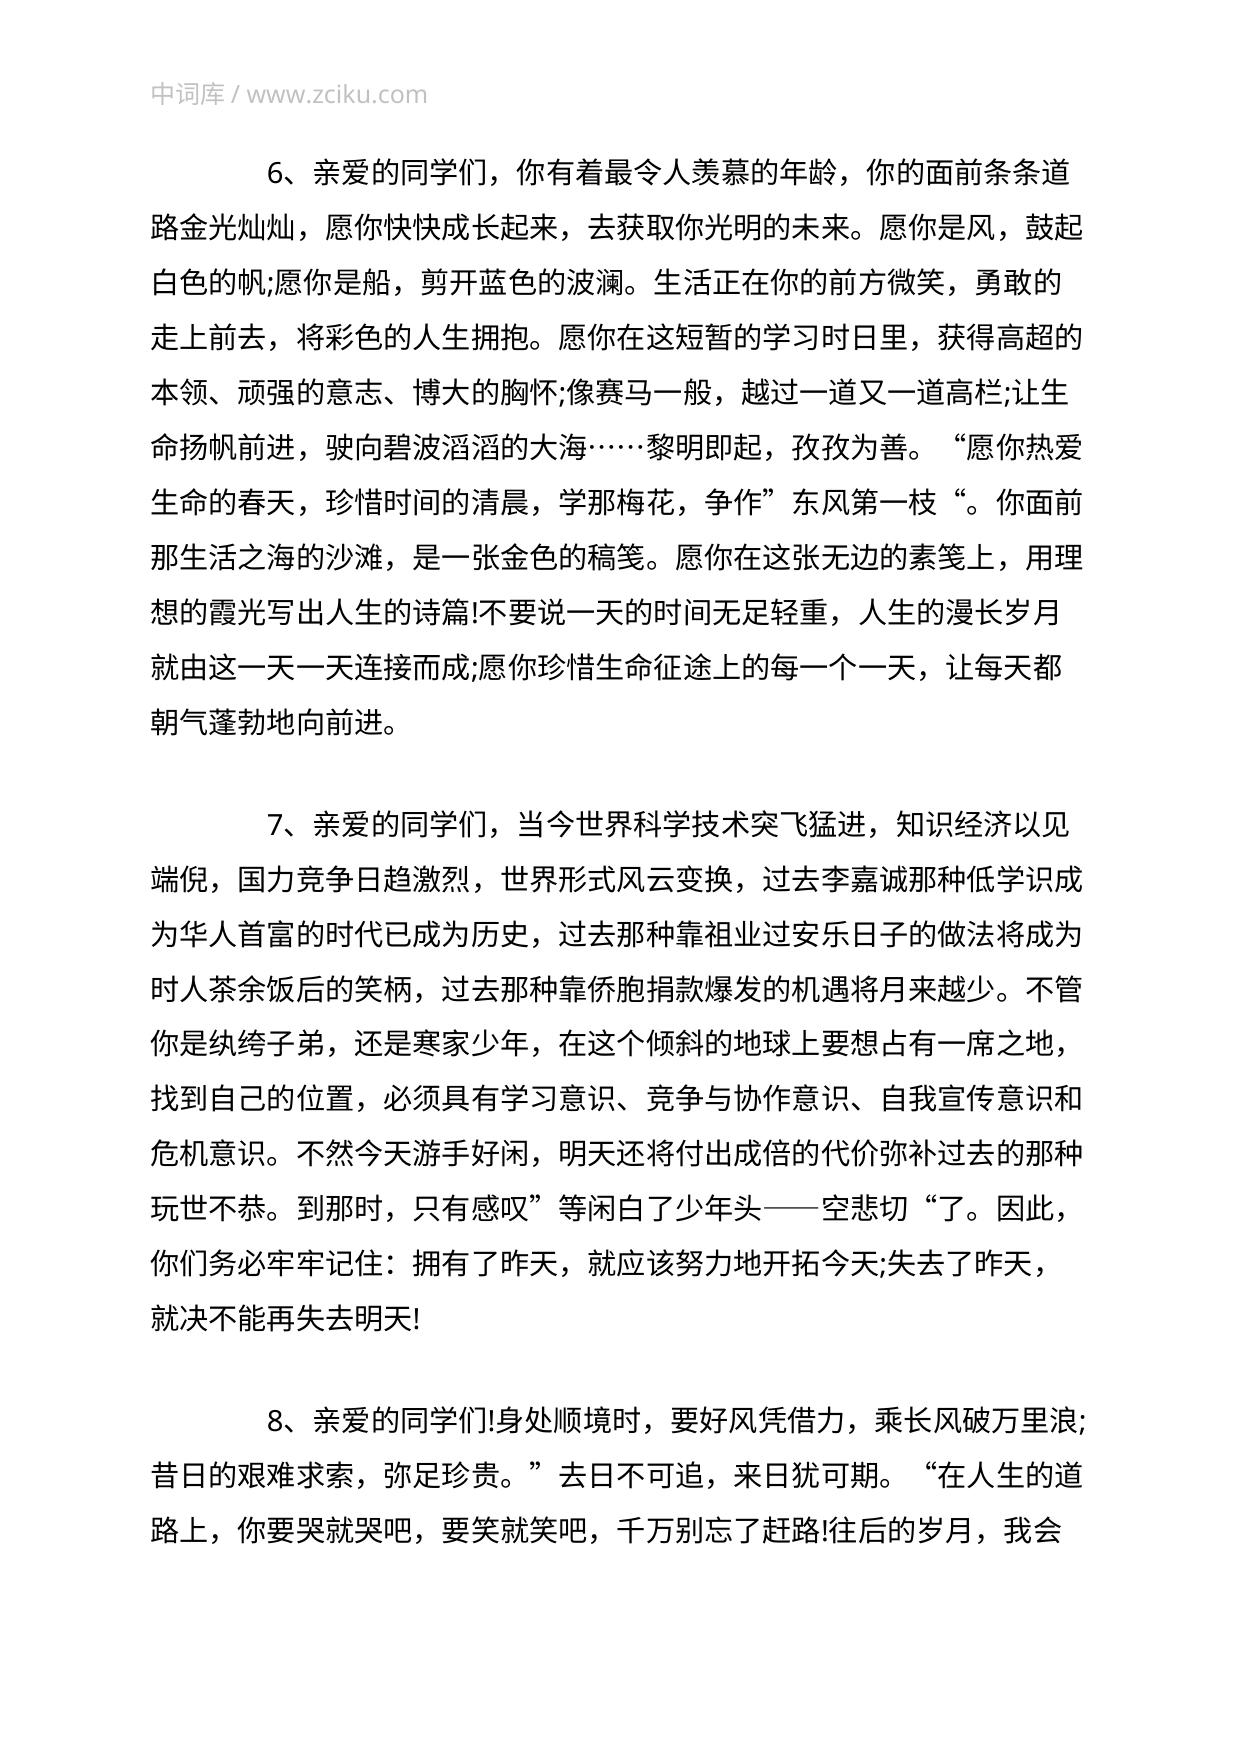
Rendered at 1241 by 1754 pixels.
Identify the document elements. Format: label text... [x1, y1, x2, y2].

text 7、亲爱的同学们，当今世界科学技术突飞猛进，知识经济以见端倪，国力竞争日趋激烈，世界形式风云变换，过去李嘉诚那种低学识成为华人首富的时代已成为历史，过去那种靠祖业过安乐日子的做法将成为时人茶余饭后的笑柄，过去那种靠侨胞捐款爆发的机遇将月来越少。不管你是纨绔子弟，还是寒家少年，在这个倾斜的地球上要想占有一席之地，找到自己的位置，必须具有学习意识、竞争与协作意识、自我宣传意识和危机意识。不然今天游手好闲，明天还将付出成倍的代价弥补过去的那种玩世不恭。到那时，只有感叹”等闲白了少年头——空悲切“了。因此，你们务必牢牢记住：拥有了昨天，就应该努力地开拓今天;失去了昨天，就决不能再失去明天! [150, 801, 1090, 1338]
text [150, 1397, 1090, 1550]
text 6、亲爱的同学们，你有着最令人羡慕的年龄，你的面前条条道路金光灿灿，愿你快快成长起来，去获取你光明的未来。愿你是风，鼓起白色的帆;愿你是船，剪开蓝色的波澜。生活正在你的前方微笑，勇敢的走上前去，将彩色的人生拥抱。愿你在这短暂的学习时日里，获得高超的本领、顽强的意志、博大的胸怀;像赛马一般，越过一道又一道高栏;让生命扬帆前进，驶向碧波滔滔的大海……黎明即起，孜孜为善。“愿你热爱生命的春天，珍惜时间的清晨，学那梅花，争作”东风第一枝“。你面前那生活之海的沙滩，是一张金色的稿笺。愿你在这张无边的素笺上，用理想的霞光写出人生的诗篇!不要说一天的时间无足轻重，人生的漫长岁月就由这一天一天连接而成;愿你珍惜生命征途上的每一个一天，让每天都朝气蓬勃地向前进。 [150, 150, 1090, 742]
